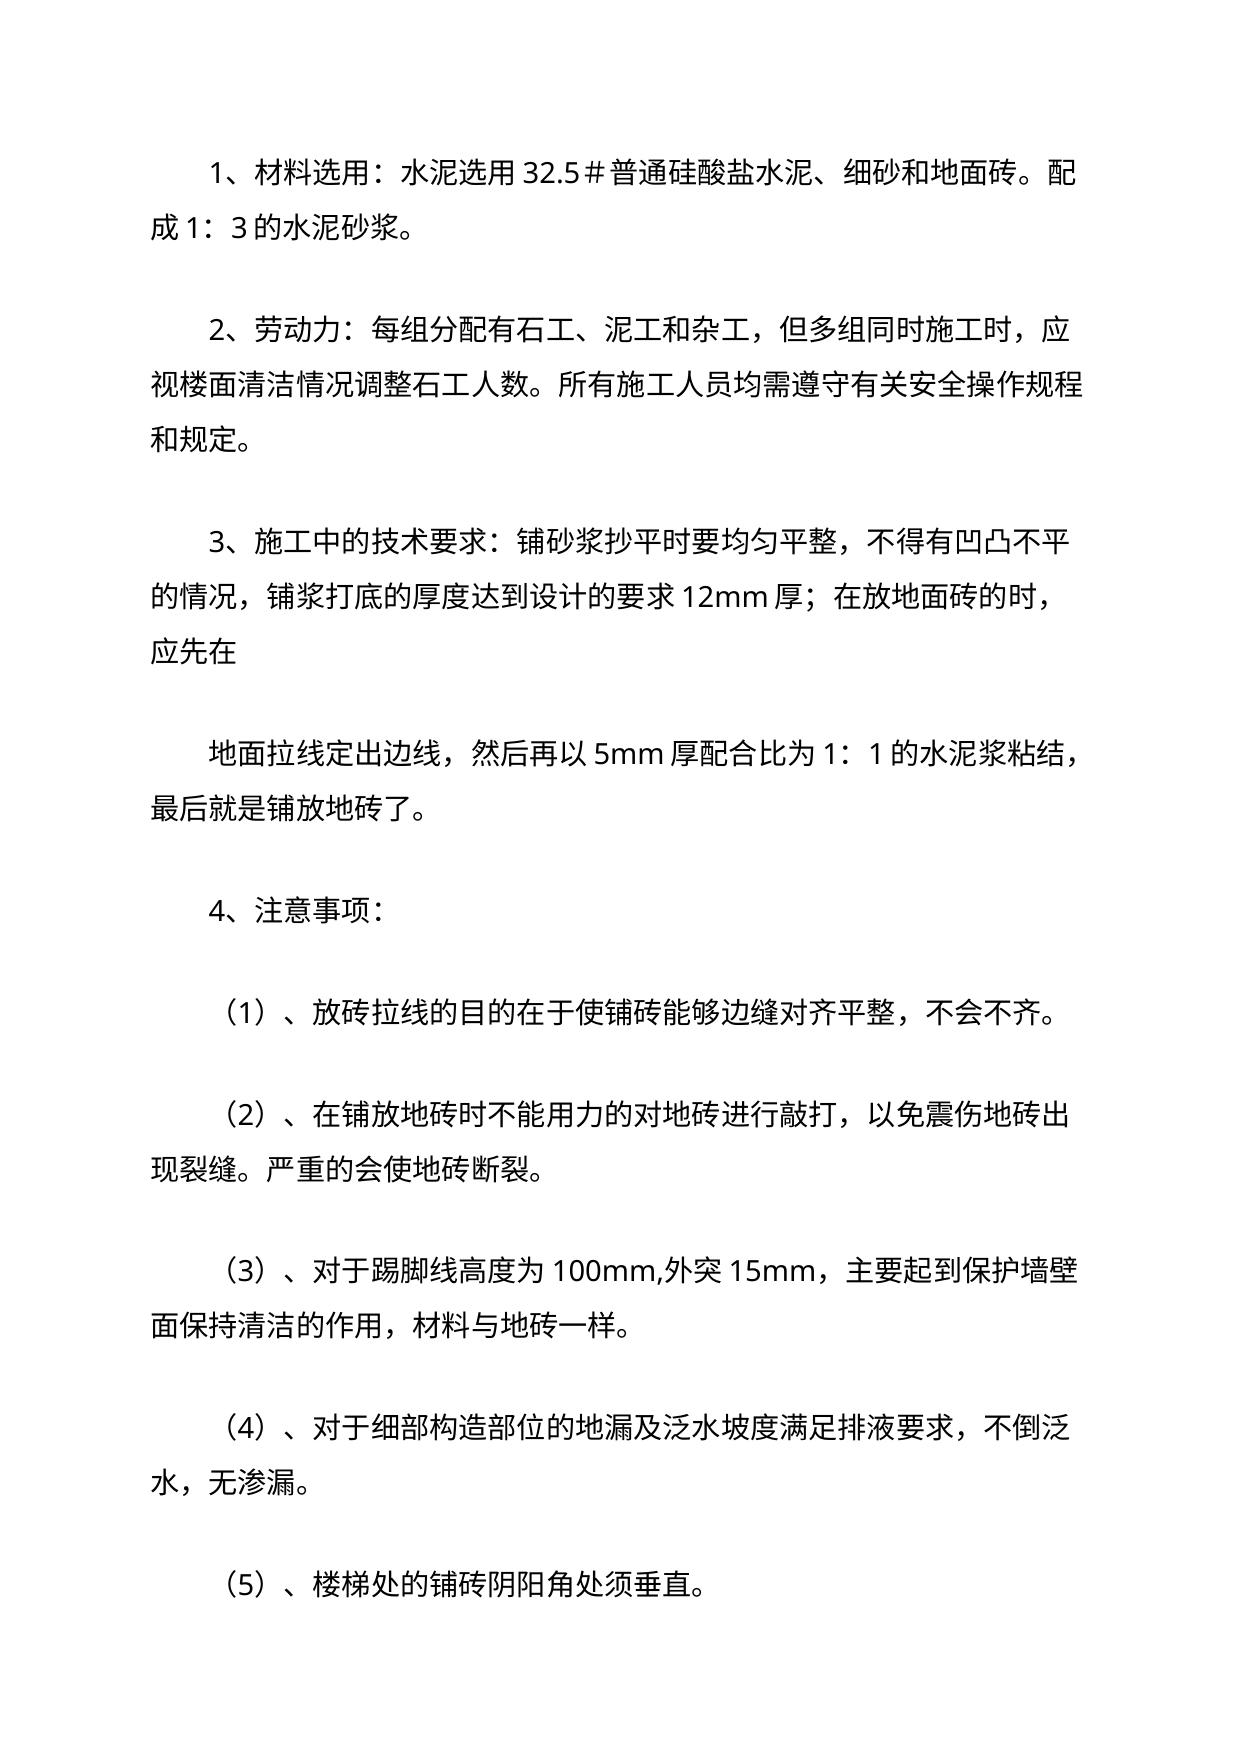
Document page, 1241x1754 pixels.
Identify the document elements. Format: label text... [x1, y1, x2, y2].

text （1）、放砖拉线的目的在于使铺砖能够边缝对齐平整，不会不齐。 [150, 989, 1090, 1032]
text 3、施工中的技术要求：铺砂浆抄平时要均匀平整，不得有凹凸不平的情况，铺浆打底的厚度达到设计的要求12mm厚；在放地面砖的时，应先在 [150, 519, 1090, 671]
text （5）、楼梯处的铺砖阴阳角处须垂直。 [150, 1561, 1090, 1604]
text 4、注意事项： [150, 887, 1090, 929]
text （3）、对于踢脚线高度为100mm,外突15mm，主要起到保护墙壁面保持清洁的作用，材料与地砖一样。 [150, 1248, 1090, 1345]
text 地面拉线定出边线，然后再以5mm厚配合比为1：1的水泥浆粘结，最后就是铺放地砖了。 [150, 730, 1090, 828]
text 1、材料选用：水泥选用32.5＃普通硅酸盐水泥、细砂和地面砖。配成1：3的水泥砂浆。 [150, 150, 1090, 247]
text （4）、对于细部构造部位的地漏及泛水坡度满足排液要求，不倒泛水，无渗漏。 [150, 1405, 1090, 1502]
text 2、劳动力：每组分配有石工、泥工和杂工，但多组同时施工时，应视楼面清洁情况调整石工人数。所有施工人员均需遵守有关安全操作规程和规定。 [150, 307, 1090, 459]
text （2）、在铺放地砖时不能用力的对地砖进行敲打，以免震伤地砖出现裂缝。严重的会使地砖断裂。 [150, 1091, 1090, 1188]
